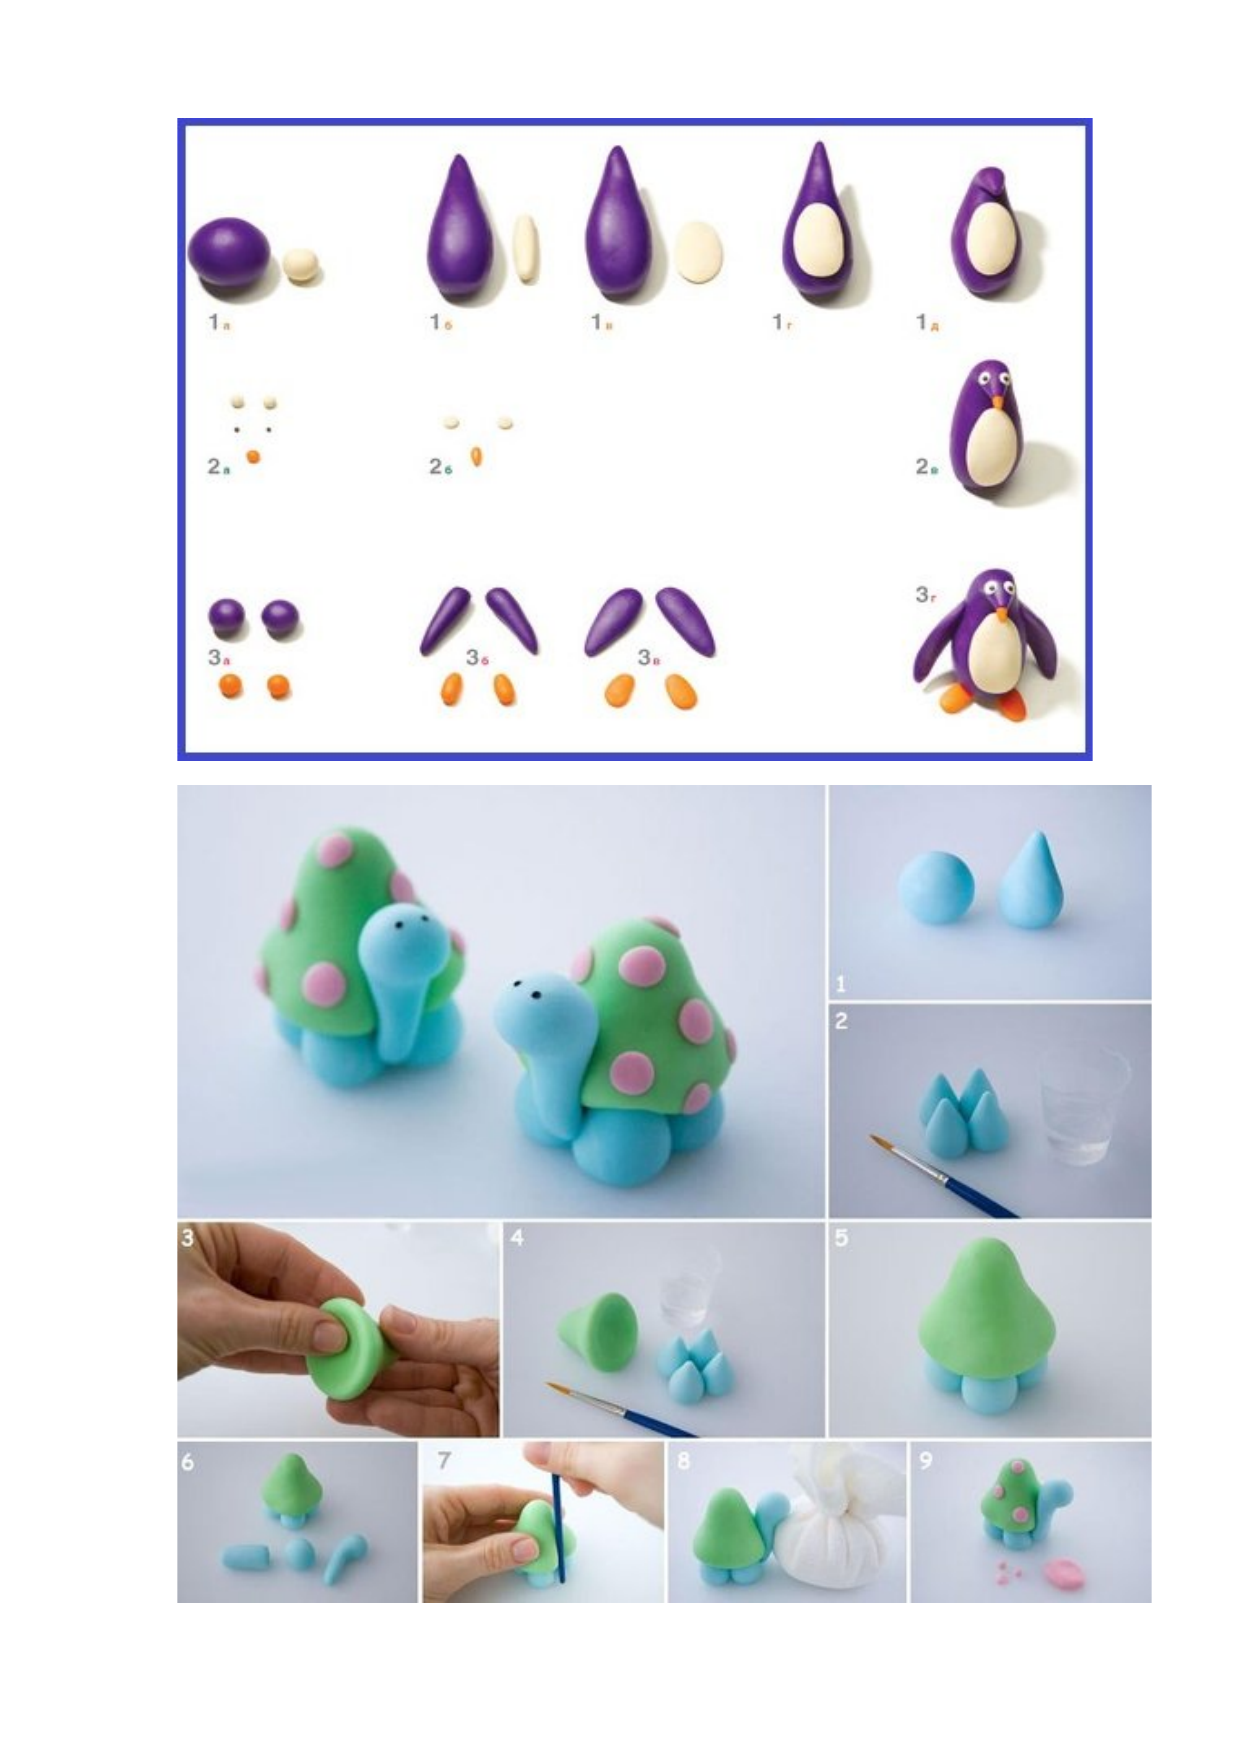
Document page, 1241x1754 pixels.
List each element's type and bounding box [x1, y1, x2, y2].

picture [177, 118, 1093, 761]
picture [177, 785, 1152, 1603]
